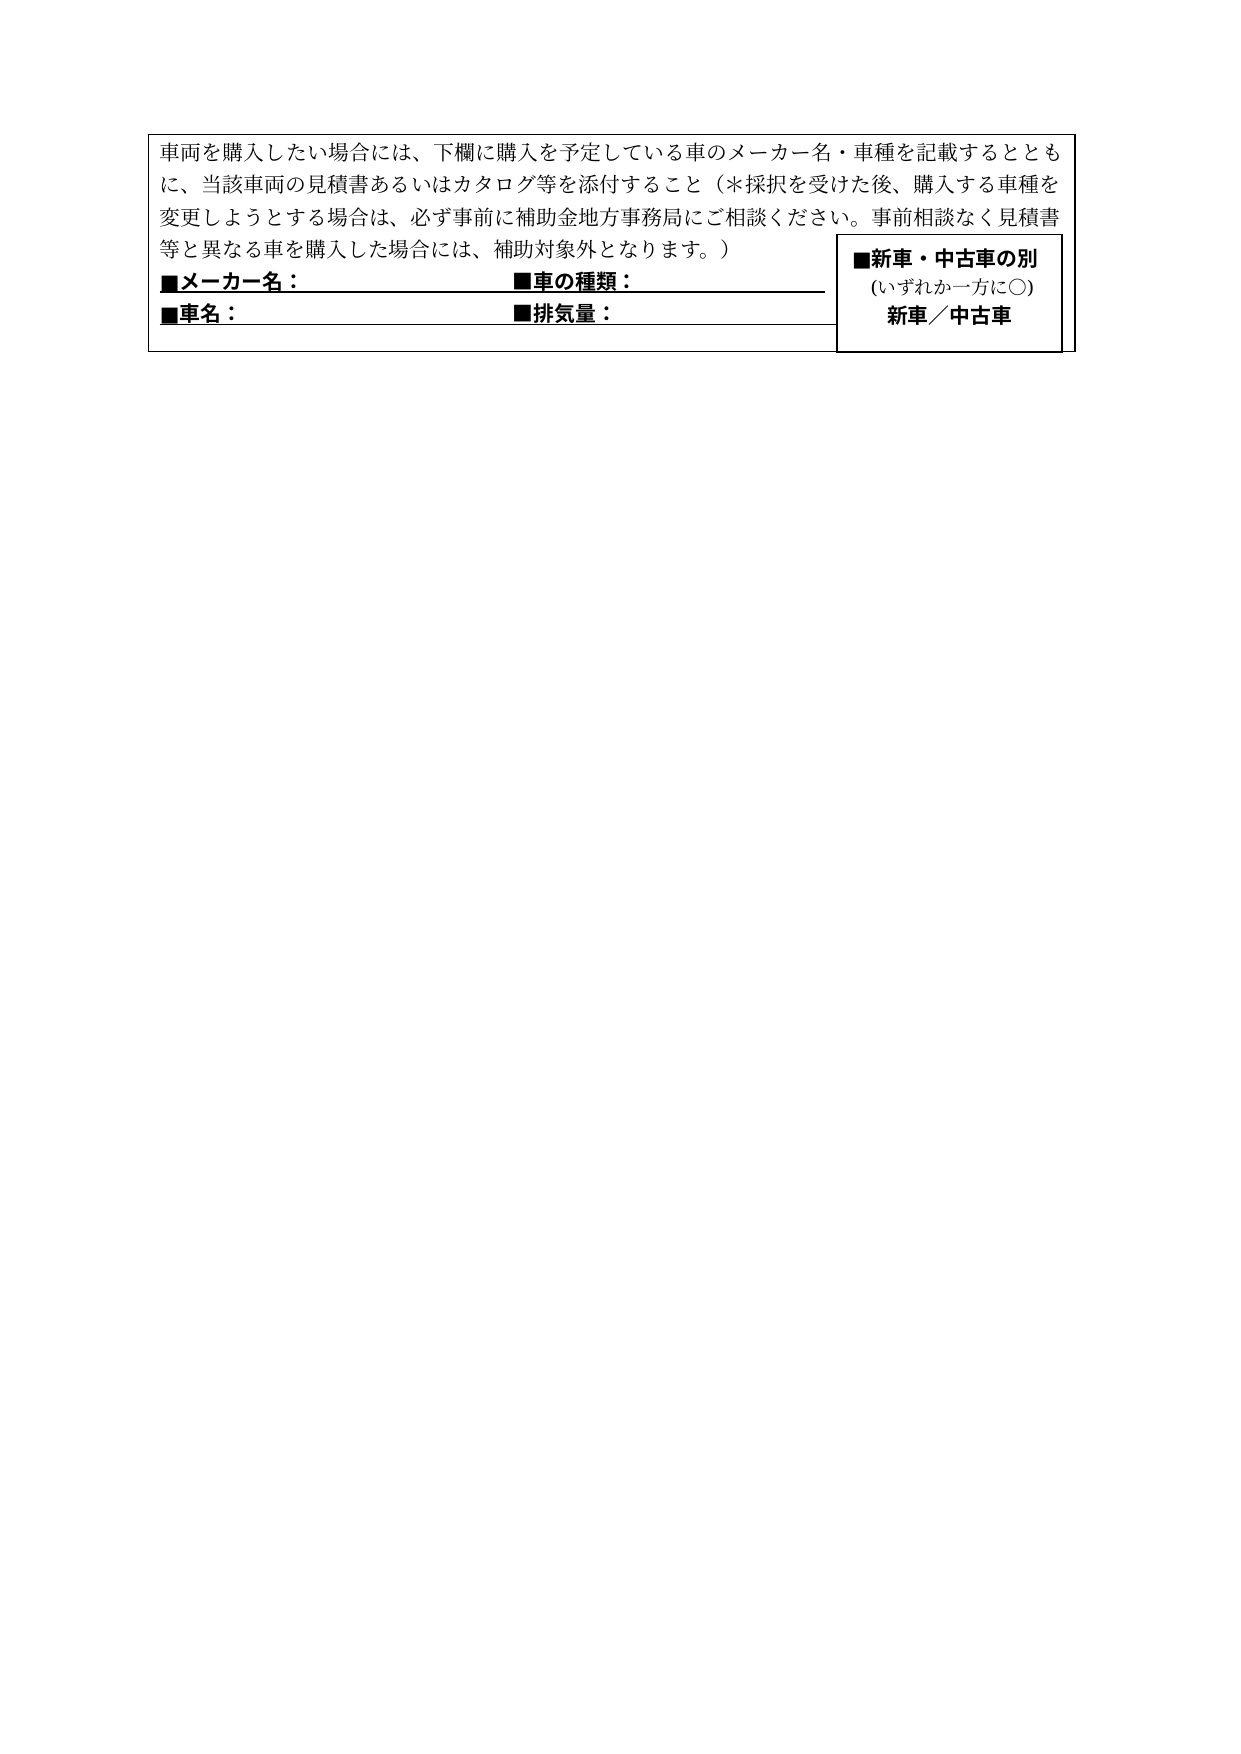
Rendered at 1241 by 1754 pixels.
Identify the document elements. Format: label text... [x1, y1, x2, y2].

table_cell 車両を購入したい場合には、下欄に購入を予定している車のメーカー名・車種を記載するとともに、当該車両の見積書あるいはカタログ等を添付すること（＊採択を受けた後、購入する車種を変更しようとする場合は、必ず事前に補助金地方事務局にご相談ください。事前相談なく見積書等と異なる車を購入した場合には、補助対象外となります。） ■メーカー名： ■車の種類： ■車名： ■排気量： [149, 135, 1074, 351]
